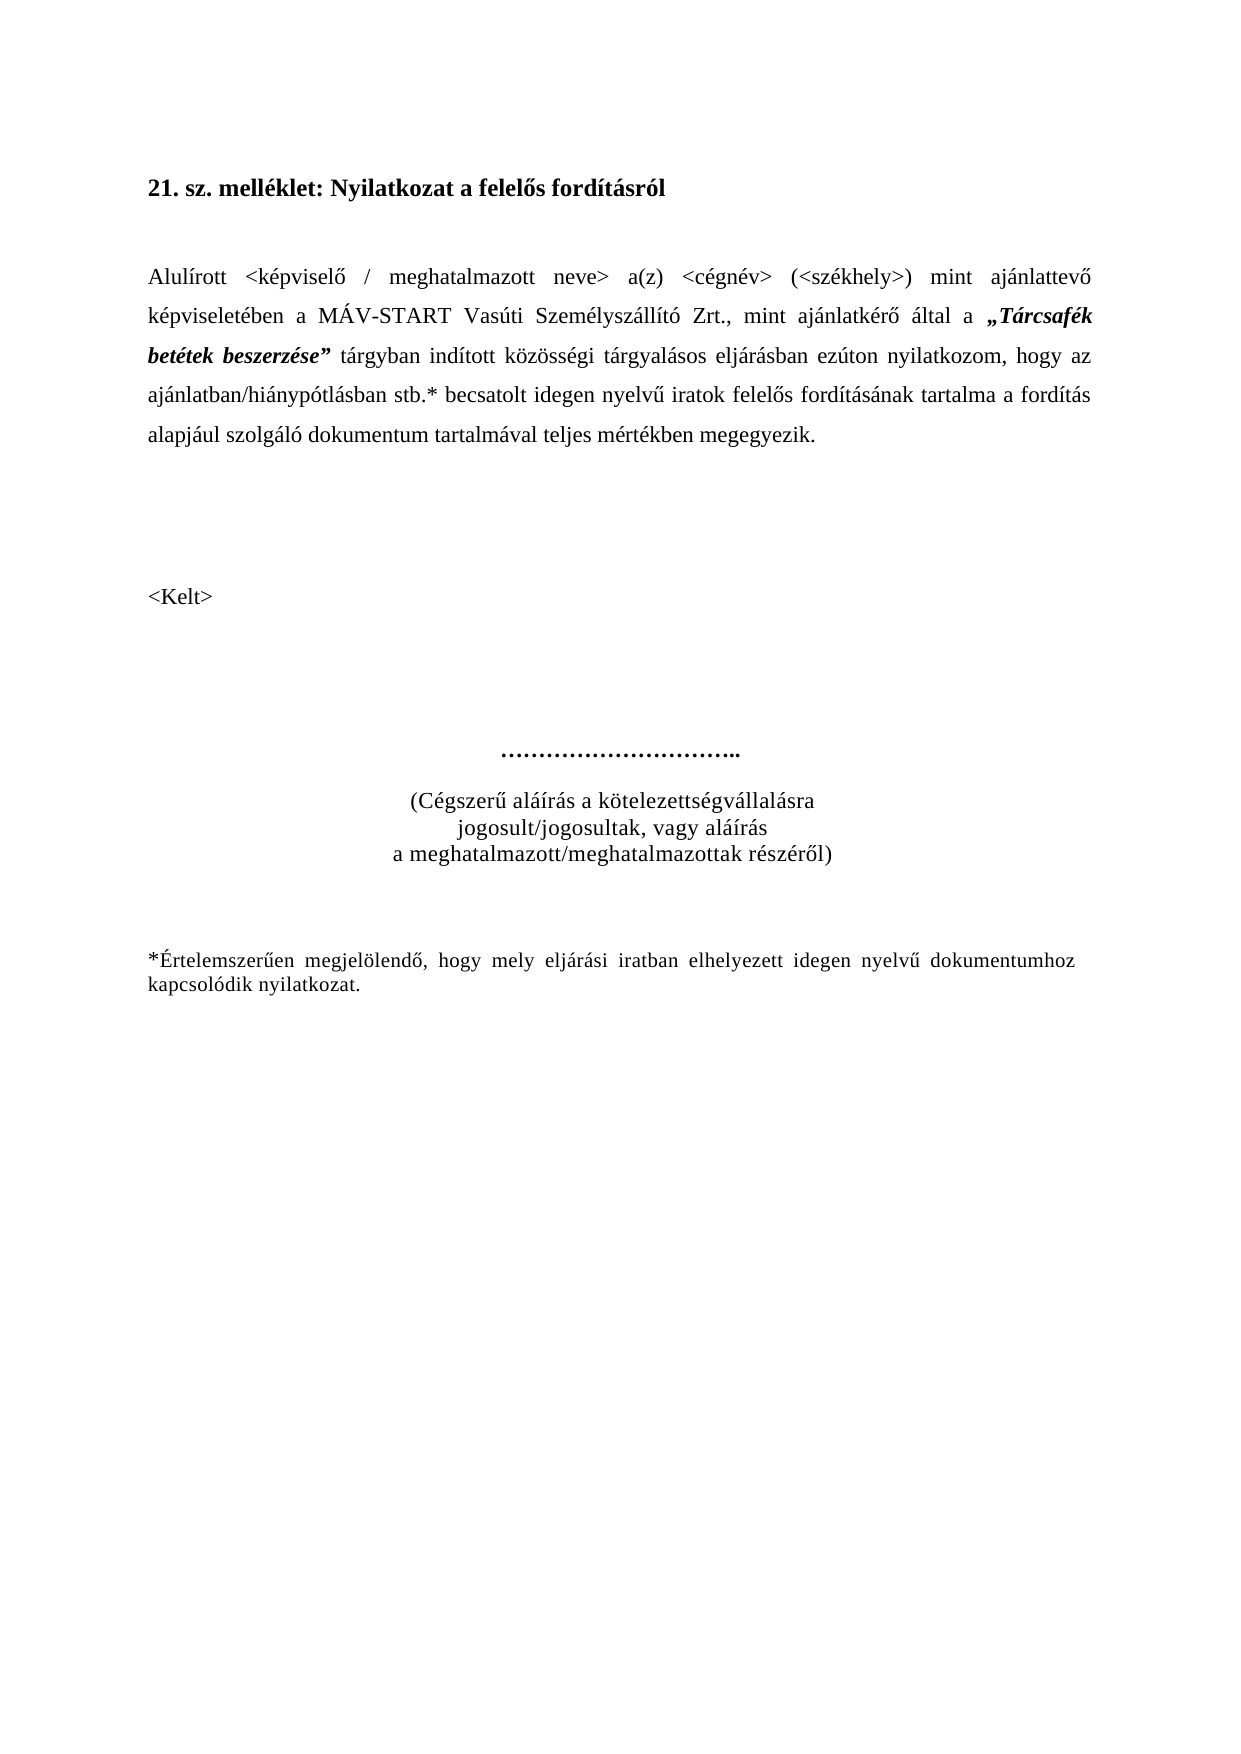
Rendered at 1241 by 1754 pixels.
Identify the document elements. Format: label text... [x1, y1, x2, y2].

subtitle 21. sz. melléklet: Nyilatkozat a felelős fordításról [148, 173, 1092, 201]
text ………………………….. [148, 736, 1092, 763]
text jogosult/jogosultak, vagy aláírás [148, 814, 1078, 840]
text *Értelemszerűen megjelölendő, hogy mely eljárási iratban elhelyezett idegen nyelvű dokumentumhoz kapcsolódik nyilatkozat. [148, 946, 1078, 996]
text Alulírott <képviselő / meghatalmazott neve> a(z) <cégnév> (<székhely>) mint ajánlattevő képviseletében a MÁV-START Vasúti Személyszállító Zrt., mint ajánlatkérő által a „Tárcsafék betétek beszerzése” tárgyban indított közösségi tárgyalásos eljárásban ezúton nyilatkozom, hogy az ajánlatban/hiánypótlásban stb.* becsatolt idegen nyelvű iratok felelős fordításának tartalma a fordítás alapjául szolgáló dokumentum tartalmával teljes mértékben megegyezik. [148, 263, 1092, 447]
text (Cégszerű aláírás a kötelezettségvállalásra [148, 787, 1078, 814]
text <Kelt> [148, 583, 1092, 610]
text a meghatalmazott/meghatalmazottak részéről) [148, 840, 1078, 867]
